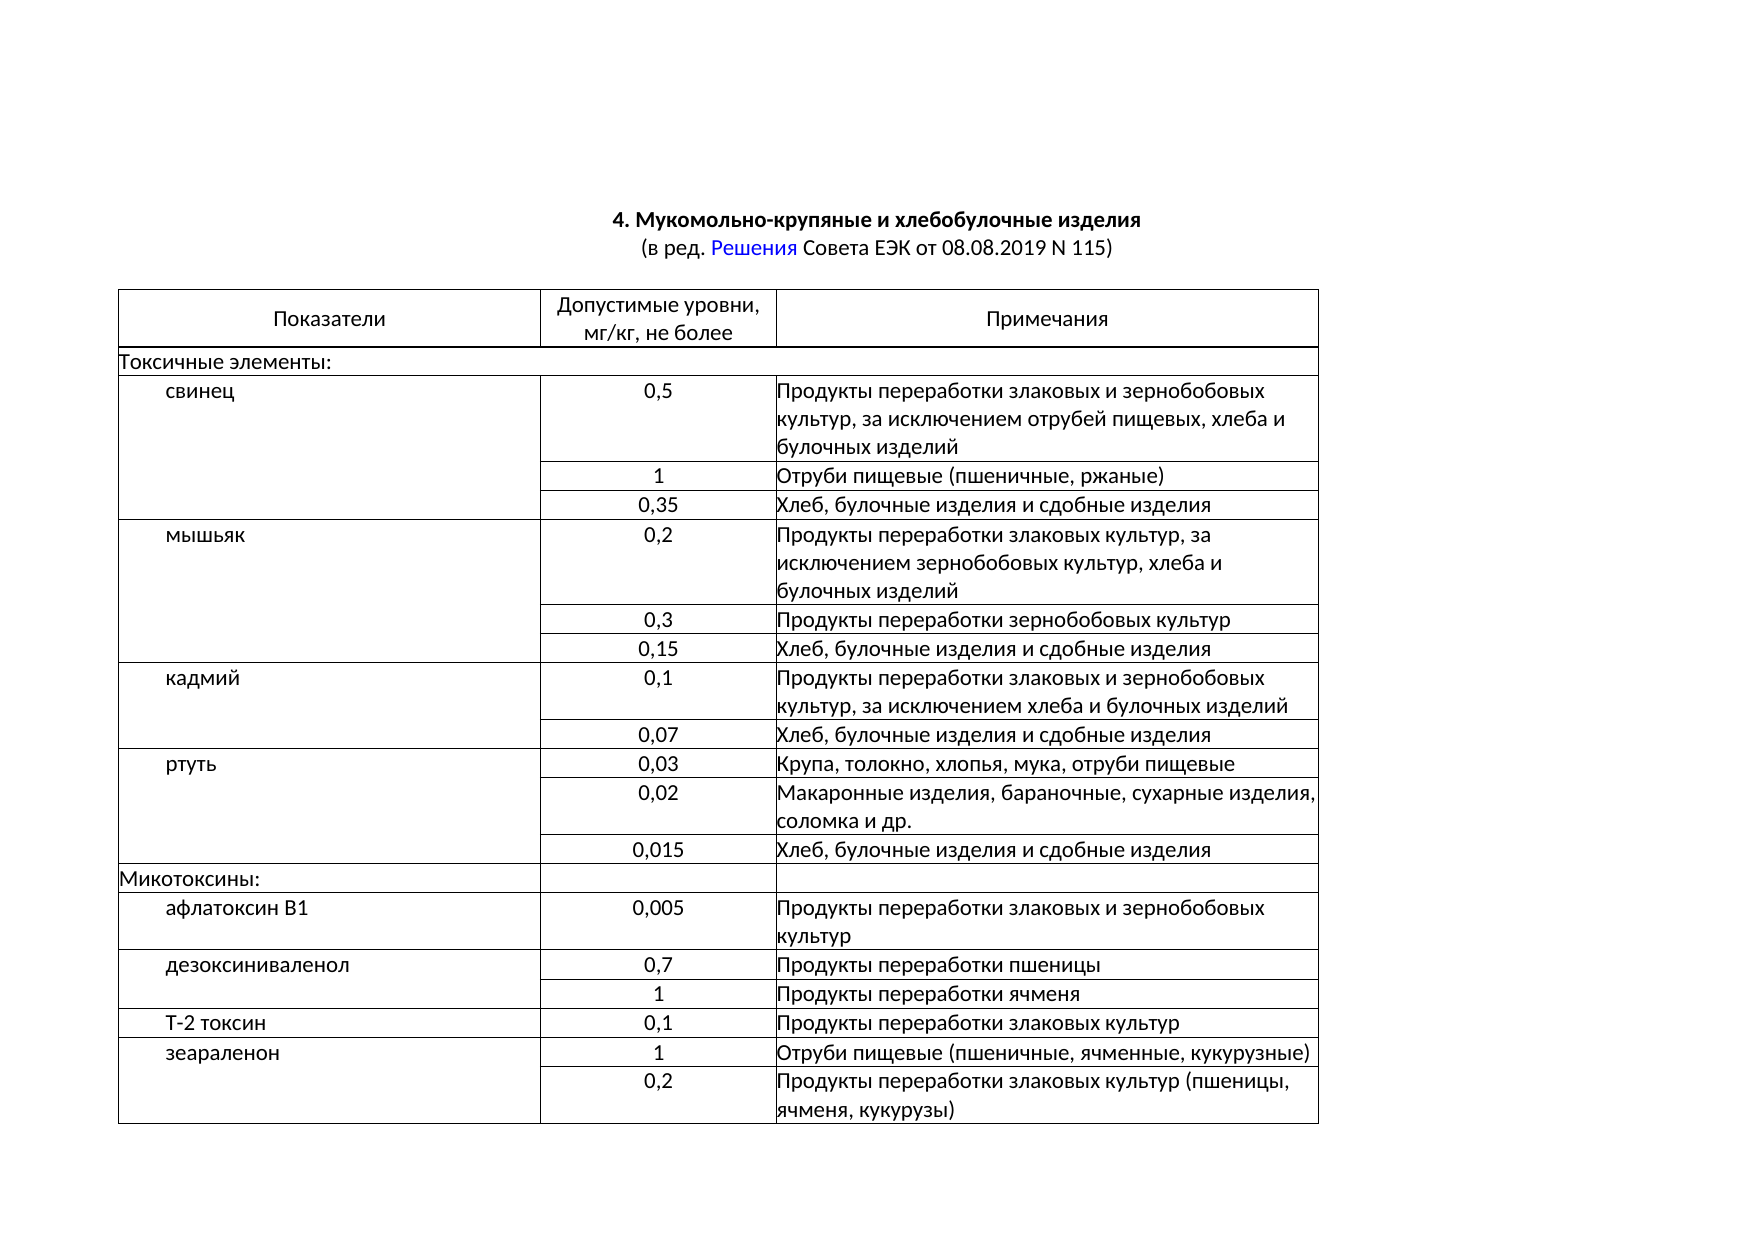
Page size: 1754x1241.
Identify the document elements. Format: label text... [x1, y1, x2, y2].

table_cell Хлеб, булочные изделия и сдобные изделия [777, 491, 1318, 519]
table_cell 0,02 [541, 778, 776, 834]
table_cell Микотоксины: [119, 864, 540, 892]
table_cell Продукты переработки злаковых и зернобобовых культур [777, 893, 1318, 949]
table_cell Макаронные изделия, бараночные, сухарные изделия, соломка и др. [777, 778, 1318, 834]
table_cell [541, 864, 776, 892]
table_cell 0,015 [541, 835, 776, 863]
text (в ред. Решения Совета ЕЭК от 08.08.2019 N 115) [118, 233, 1636, 261]
table_cell Продукты переработки злаковых культур, за исключением зернобобовых культур, хлеба и булочных изделий [777, 520, 1318, 604]
table_cell афлатоксин В1 [119, 893, 540, 949]
table_cell Продукты переработки злаковых и зернобобовых культур, за исключением хлеба и булочных изделий [777, 663, 1318, 719]
table_cell Хлеб, булочные изделия и сдобные изделия [777, 634, 1318, 662]
table_cell Продукты переработки ячменя [777, 980, 1318, 1007]
table_cell 0,03 [541, 749, 776, 777]
table_cell Токсичные элементы: [119, 348, 1318, 375]
table_cell 0,7 [541, 950, 776, 978]
table_cell 1 [541, 1038, 776, 1066]
table_header Допустимые уровни, мг/кг, не более [541, 290, 776, 346]
table_header Показатели [119, 290, 540, 346]
table_cell ртуть [119, 749, 540, 863]
table_cell зеараленон [119, 1038, 540, 1123]
table_cell Отруби пищевые (пшеничные, ржаные) [777, 462, 1318, 489]
table_cell 0,1 [541, 1009, 776, 1037]
table_cell 0,2 [541, 1067, 776, 1123]
table_cell Продукты переработки злаковых культур [777, 1009, 1318, 1037]
text 4. Мукомольно-крупяные и хлебобулочные изделия [118, 205, 1636, 233]
table_cell Продукты переработки злаковых культур (пшеницы, ячменя, кукурузы) [777, 1067, 1318, 1123]
table_cell Продукты переработки злаковых и зернобобовых культур, за исключением отрубей пищевых, хлеба и булочных изделий [777, 376, 1318, 461]
table_cell дезоксиниваленол [119, 950, 540, 1007]
table_cell 1 [541, 980, 776, 1007]
table_cell 0,2 [541, 520, 776, 604]
table_cell 1 [541, 462, 776, 489]
table_cell кадмий [119, 663, 540, 748]
table_cell Т-2 токсин [119, 1009, 540, 1037]
table_cell Отруби пищевые (пшеничные, ячменные, кукурузные) [777, 1038, 1318, 1066]
table_cell Крупа, толокно, хлопья, мука, отруби пищевые [777, 749, 1318, 777]
table_cell 0,3 [541, 605, 776, 633]
table_cell свинец [119, 376, 540, 519]
table_cell Хлеб, булочные изделия и сдобные изделия [777, 720, 1318, 748]
table_header Примечания [777, 290, 1318, 346]
table_cell 0,07 [541, 720, 776, 748]
table_cell 0,005 [541, 893, 776, 949]
table_cell 0,15 [541, 634, 776, 662]
table_cell 0,35 [541, 491, 776, 519]
table_cell Продукты переработки зернобобовых культур [777, 605, 1318, 633]
table_cell Продукты переработки пшеницы [777, 950, 1318, 978]
table_cell 0,5 [541, 376, 776, 461]
table_cell Хлеб, булочные изделия и сдобные изделия [777, 835, 1318, 863]
table_cell 0,1 [541, 663, 776, 719]
table_cell мышьяк [119, 520, 540, 662]
table_cell [777, 864, 1318, 892]
